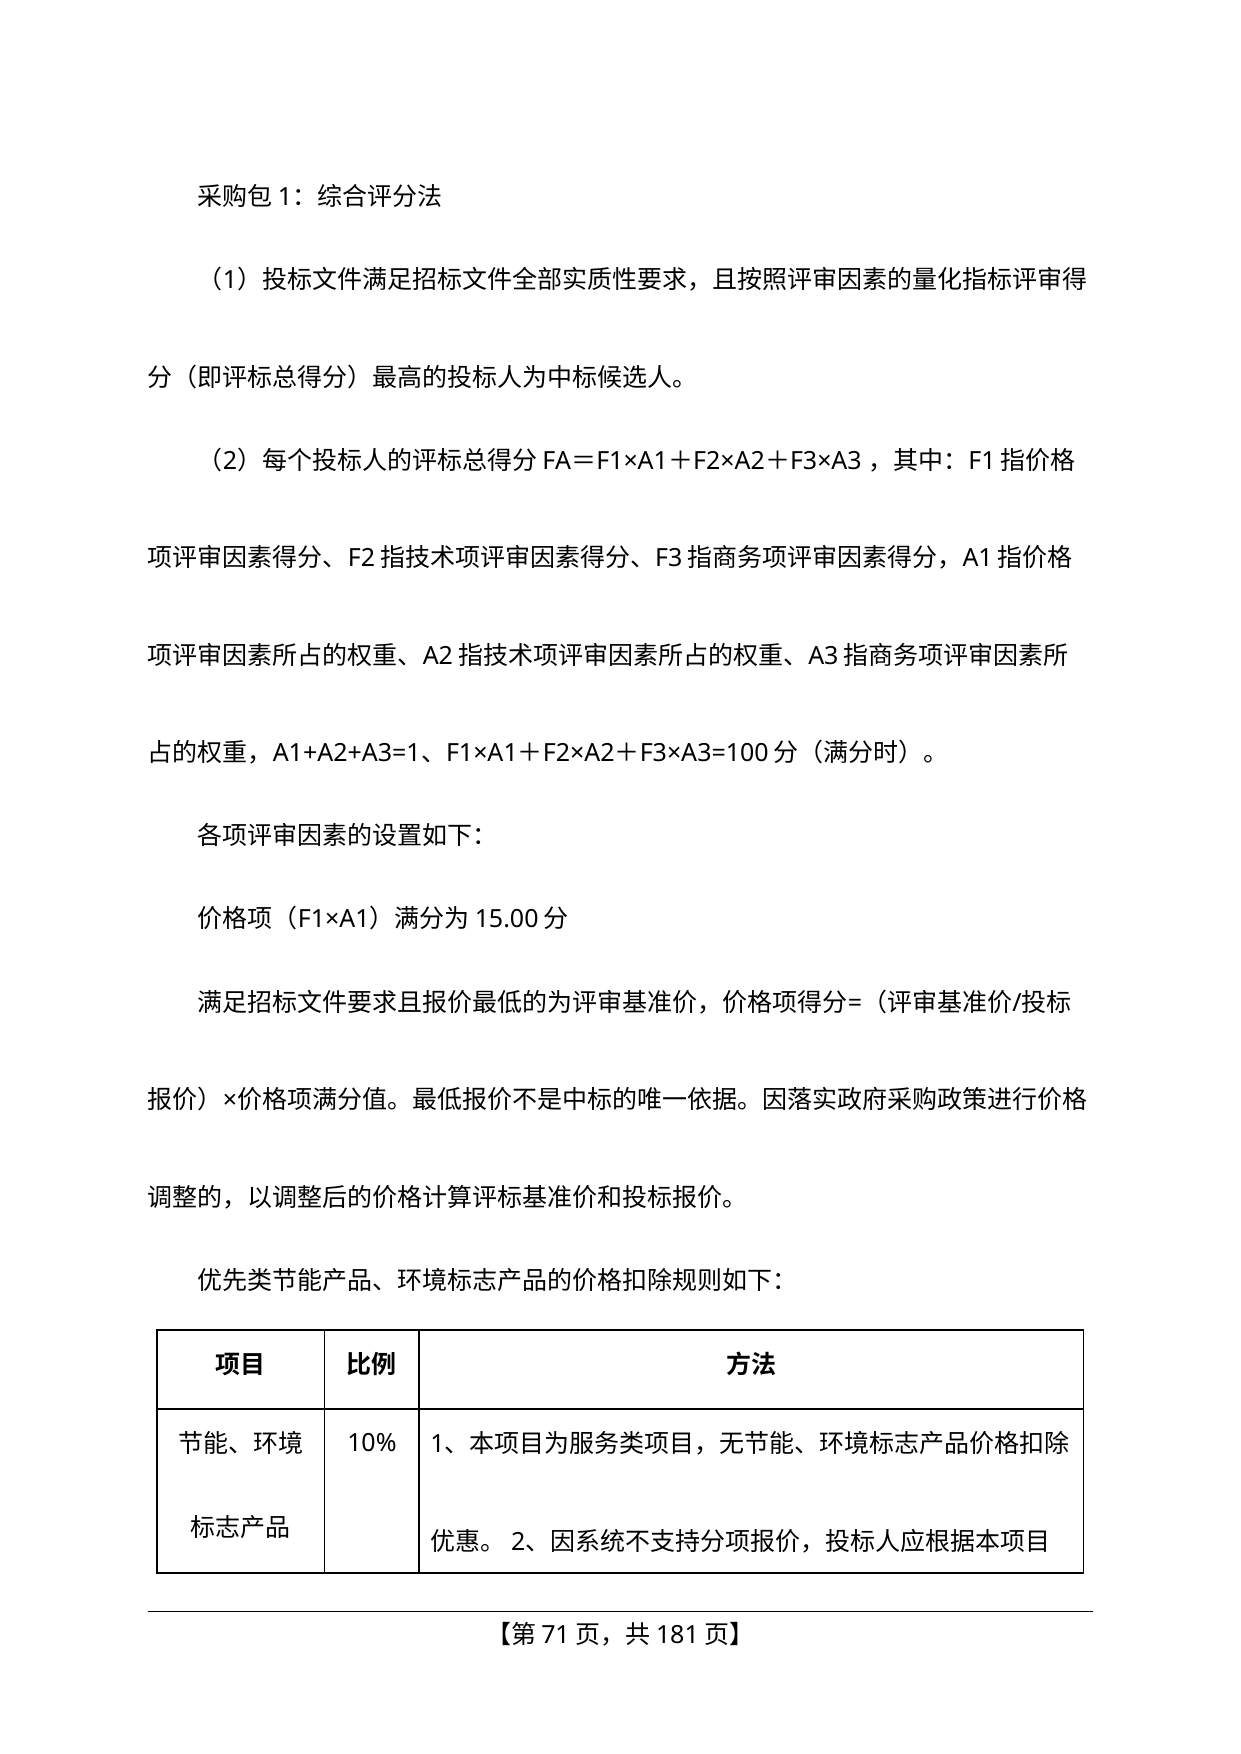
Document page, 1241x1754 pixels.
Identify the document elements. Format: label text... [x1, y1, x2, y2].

text 采购包1：综合评分法 [148, 162, 1092, 227]
table_cell 10% [325, 1410, 418, 1572]
table_header 项目 [158, 1331, 324, 1408]
text （1）投标文件满足招标文件全部实质性要求，且按照评审因素的量化指标评审得分（即评标总得分）最高的投标人为中标候选人。 [148, 245, 1092, 408]
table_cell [420, 1410, 1083, 1572]
table_cell 节能、环境 标志产品 [158, 1410, 324, 1572]
text 各项评审因素的设置如下： [148, 801, 1092, 866]
text 满足招标文件要求且报价最低的为评审基准价，价格项得分=（评审基准价/投标报价）×价格项满分值。最低报价不是中标的唯一依据。因落实政府采购政策进行价格调整的，以调整后的价格计算评标基准价和投标报价。 [148, 968, 1092, 1228]
text 价格项（F1×A1）满分为15.00分 [148, 884, 1092, 949]
text 优先类节能产品、环境标志产品的价格扣除规则如下： [148, 1246, 1092, 1311]
text （2）每个投标人的评标总得分FA＝F1×A1＋F2×A2＋F3×A3 ，其中：F1指价格项评审因素得分、F2指技术项评审因素得分、F3指商务项评审因素得分，A1指价格项评审因素所占的权重、A2指技术项评审因素所占的权重、A3指商务项评审因素所占的权重，A1+A2+A3=1、F1×A1＋F2×A2＋F3×A3=100分（满分时）。 [148, 426, 1092, 783]
table_header 方法 [420, 1331, 1083, 1408]
table_header 比例 [325, 1331, 418, 1408]
